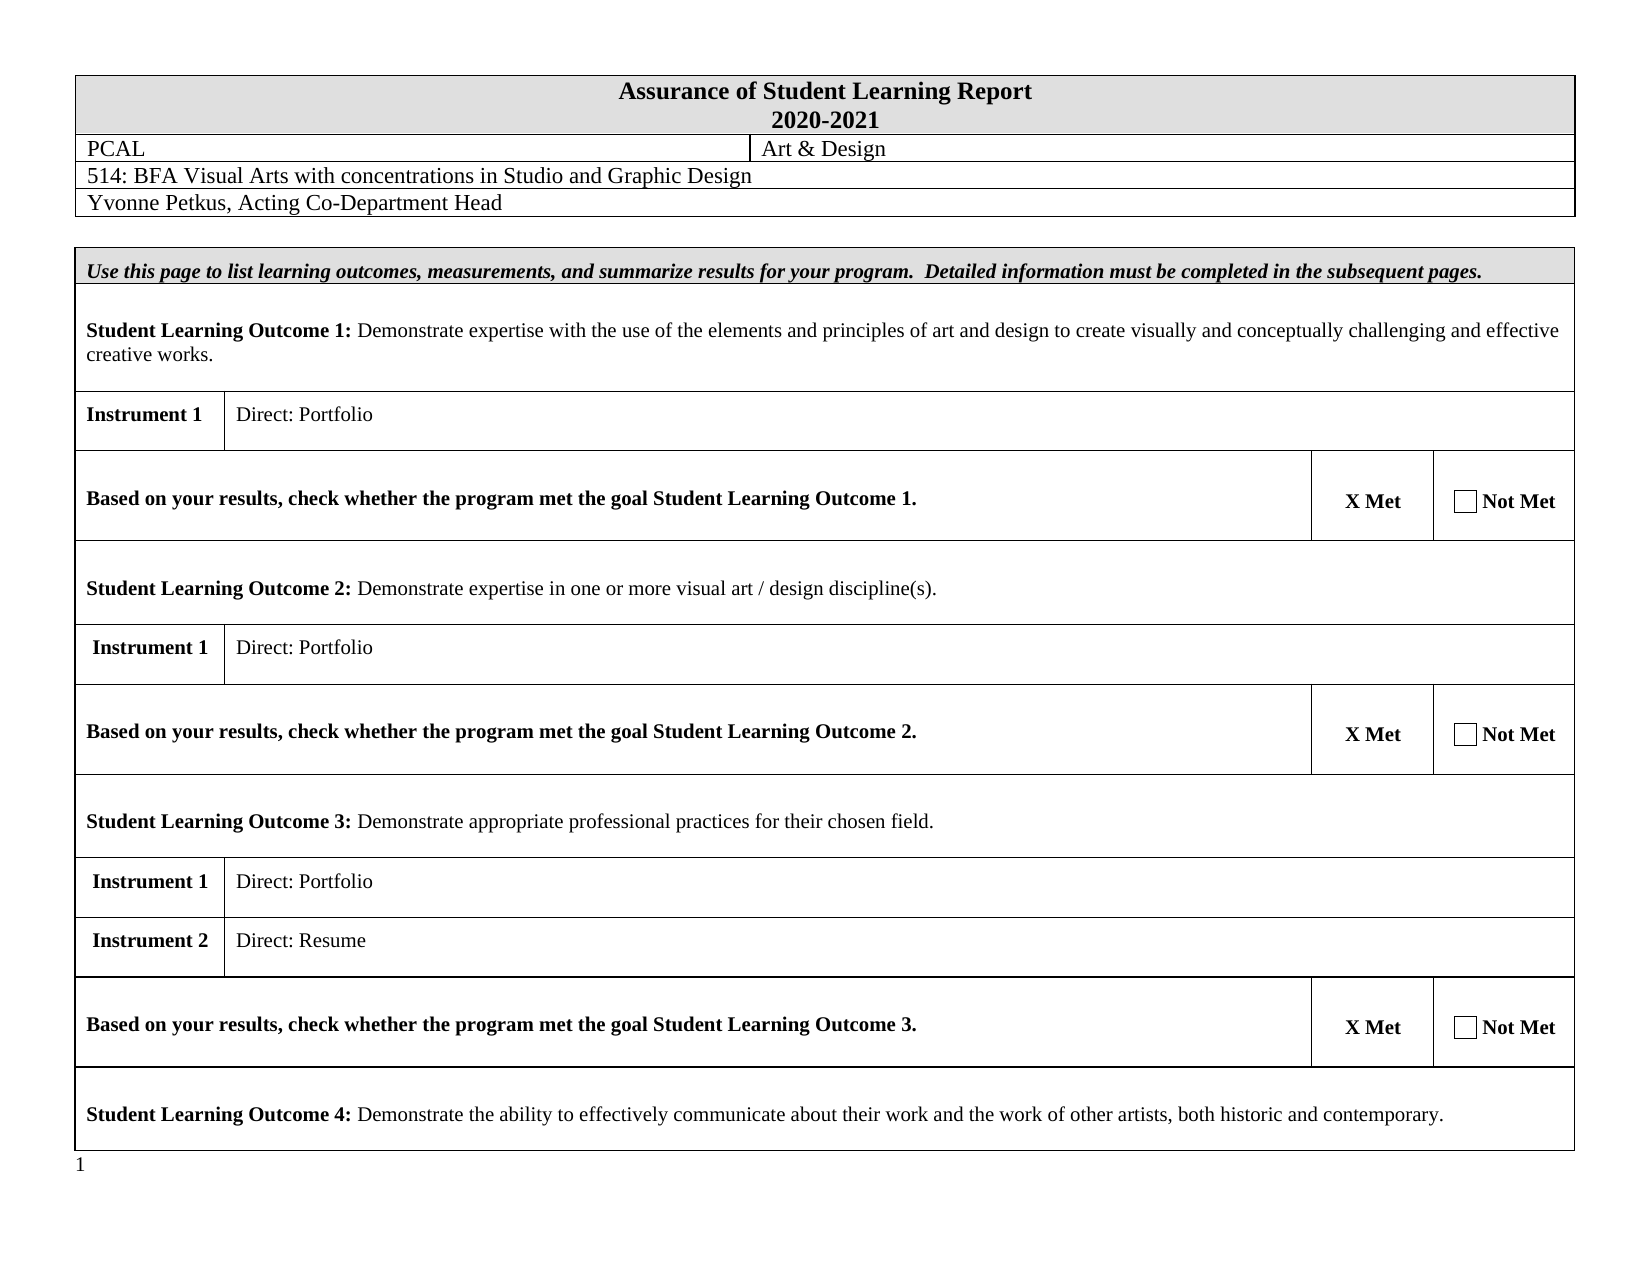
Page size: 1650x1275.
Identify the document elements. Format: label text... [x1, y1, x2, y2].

table_cell Direct: Portfolio [225, 625, 1574, 683]
table_cell X Met [1312, 685, 1433, 773]
table_cell Instrument 2 [76, 918, 224, 976]
table_cell Student Learning Outcome 2: Demonstrate expertise in one or more visual art / design discipline(s). [76, 541, 1574, 624]
table_cell Direct: Portfolio [225, 392, 1574, 450]
table_cell Based on your results, check whether the program met the goal Student Learning Outcome 2. [76, 685, 1311, 773]
table_cell Not Met [1434, 685, 1574, 773]
table_cell 514: BFA Visual Arts with concentrations in Studio and Graphic Design [76, 162, 1574, 188]
table_cell Instrument 1 [76, 625, 224, 683]
table_cell X Met [1312, 451, 1433, 540]
table_cell Based on your results, check whether the program met the goal Student Learning Outcome 1. [76, 451, 1311, 540]
table_cell Student Learning Outcome 3: Demonstrate appropriate professional practices for their chosen field. [76, 775, 1574, 857]
table_cell Art & Design [751, 135, 1574, 161]
table_header Use this page to list learning outcomes, measurements, and summarize results for your program. Detailed information must be completed in the subsequent pages. [76, 248, 1574, 283]
table_cell Direct: Resume [225, 918, 1574, 976]
table_cell X Met [1312, 978, 1433, 1066]
table_cell Student Learning Outcome 1: Demonstrate expertise with the use of the elements and principles of art and design to create visually and conceptually challenging and effective creative works. [76, 284, 1574, 391]
table_header Assurance of Student Learning Report 2020-2021 [76, 76, 1574, 133]
table_cell Yvonne Petkus, Acting Co-Department Head [76, 189, 1574, 216]
table_cell Not Met [1434, 978, 1574, 1066]
table_cell PCAL [76, 135, 749, 161]
table_cell Instrument 1 [76, 392, 224, 450]
table_cell Direct: Portfolio [225, 858, 1574, 917]
table_cell Instrument 1 [76, 858, 224, 917]
table_cell Not Met [1434, 451, 1574, 540]
table_cell Student Learning Outcome 4: Demonstrate the ability to effectively communicate about their work and the work of other artists, both historic and contemporary. [76, 1068, 1574, 1150]
table_cell Based on your results, check whether the program met the goal Student Learning Outcome 3. [76, 978, 1311, 1066]
